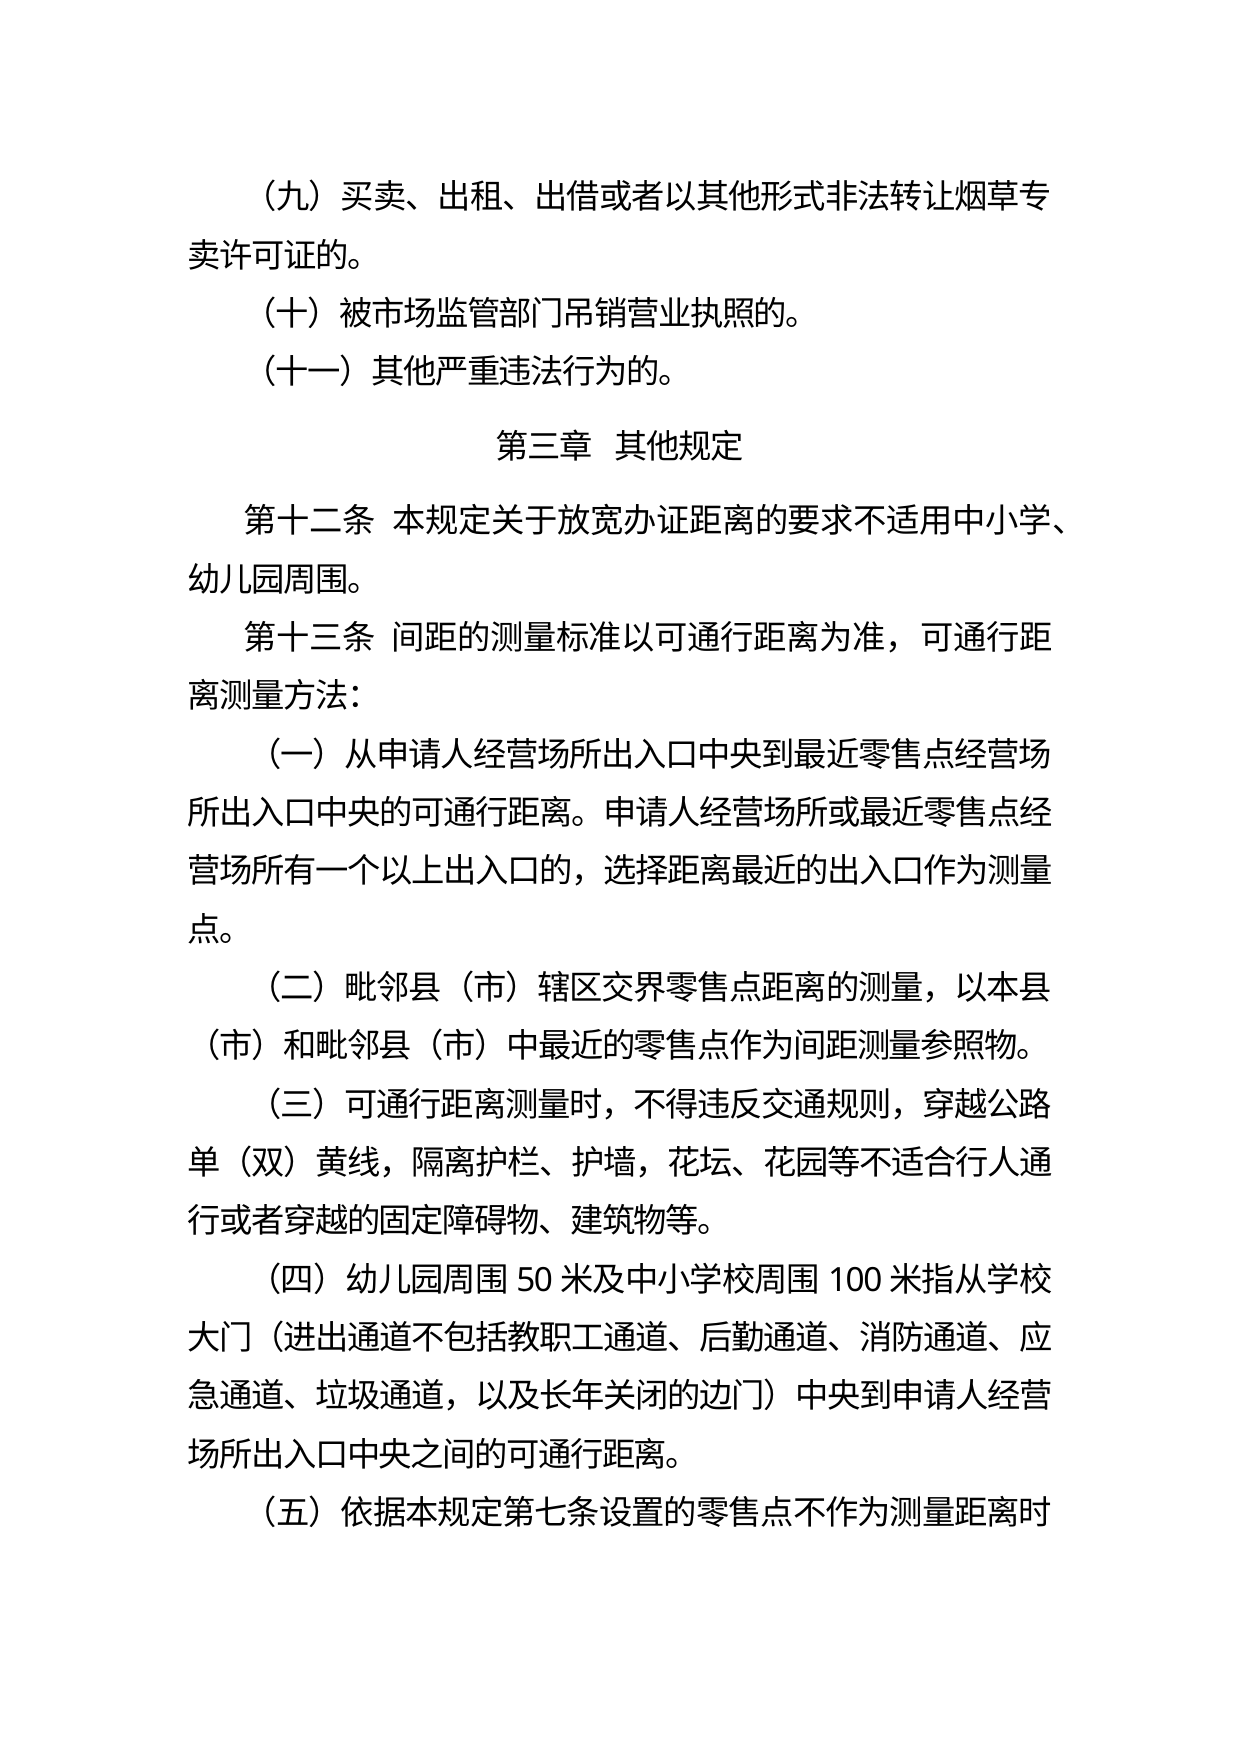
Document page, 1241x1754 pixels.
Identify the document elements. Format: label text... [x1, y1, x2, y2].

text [187, 1478, 1053, 1536]
text （十一）其他严重违法行为的。 [187, 337, 1053, 395]
text （九）买卖、出租、出借或者以其他形式非法转让烟草专卖许可证的。 [187, 162, 1053, 279]
text 第十二条 本规定关于放宽办证距离的要求不适用中小学、幼儿园周围。 [187, 486, 1053, 603]
text 第三章 其他规定 [187, 412, 1053, 470]
text （四）幼儿园周围50米及中小学校周围100米指从学校大门（进出通道不包括教职工通道、后勤通道、消防通道、应急通道、垃圾通道，以及长年关闭的边门）中央到申请人经营场所出入口中央之间的可通行距离。 [187, 1244, 1053, 1478]
text （三）可通行距离测量时，不得违反交通规则，穿越公路单（双）黄线，隔离护栏、护墙，花坛、花园等不适合行人通行或者穿越的固定障碍物、建筑物等。 [187, 1069, 1053, 1244]
text （二）毗邻县（市）辖区交界零售点距离的测量，以本县（市）和毗邻县（市）中最近的零售点作为间距测量参照物。 [187, 953, 1053, 1069]
text 第十三条 间距的测量标准以可通行距离为准，可通行距离测量方法： [187, 603, 1053, 719]
text （十）被市场监管部门吊销营业执照的。 [187, 279, 1053, 337]
text （一）从申请人经营场所出入口中央到最近零售点经营场所出入口中央的可通行距离。申请人经营场所或最近零售点经营场所有一个以上出入口的，选择距离最近的出入口作为测量点。 [187, 719, 1053, 953]
